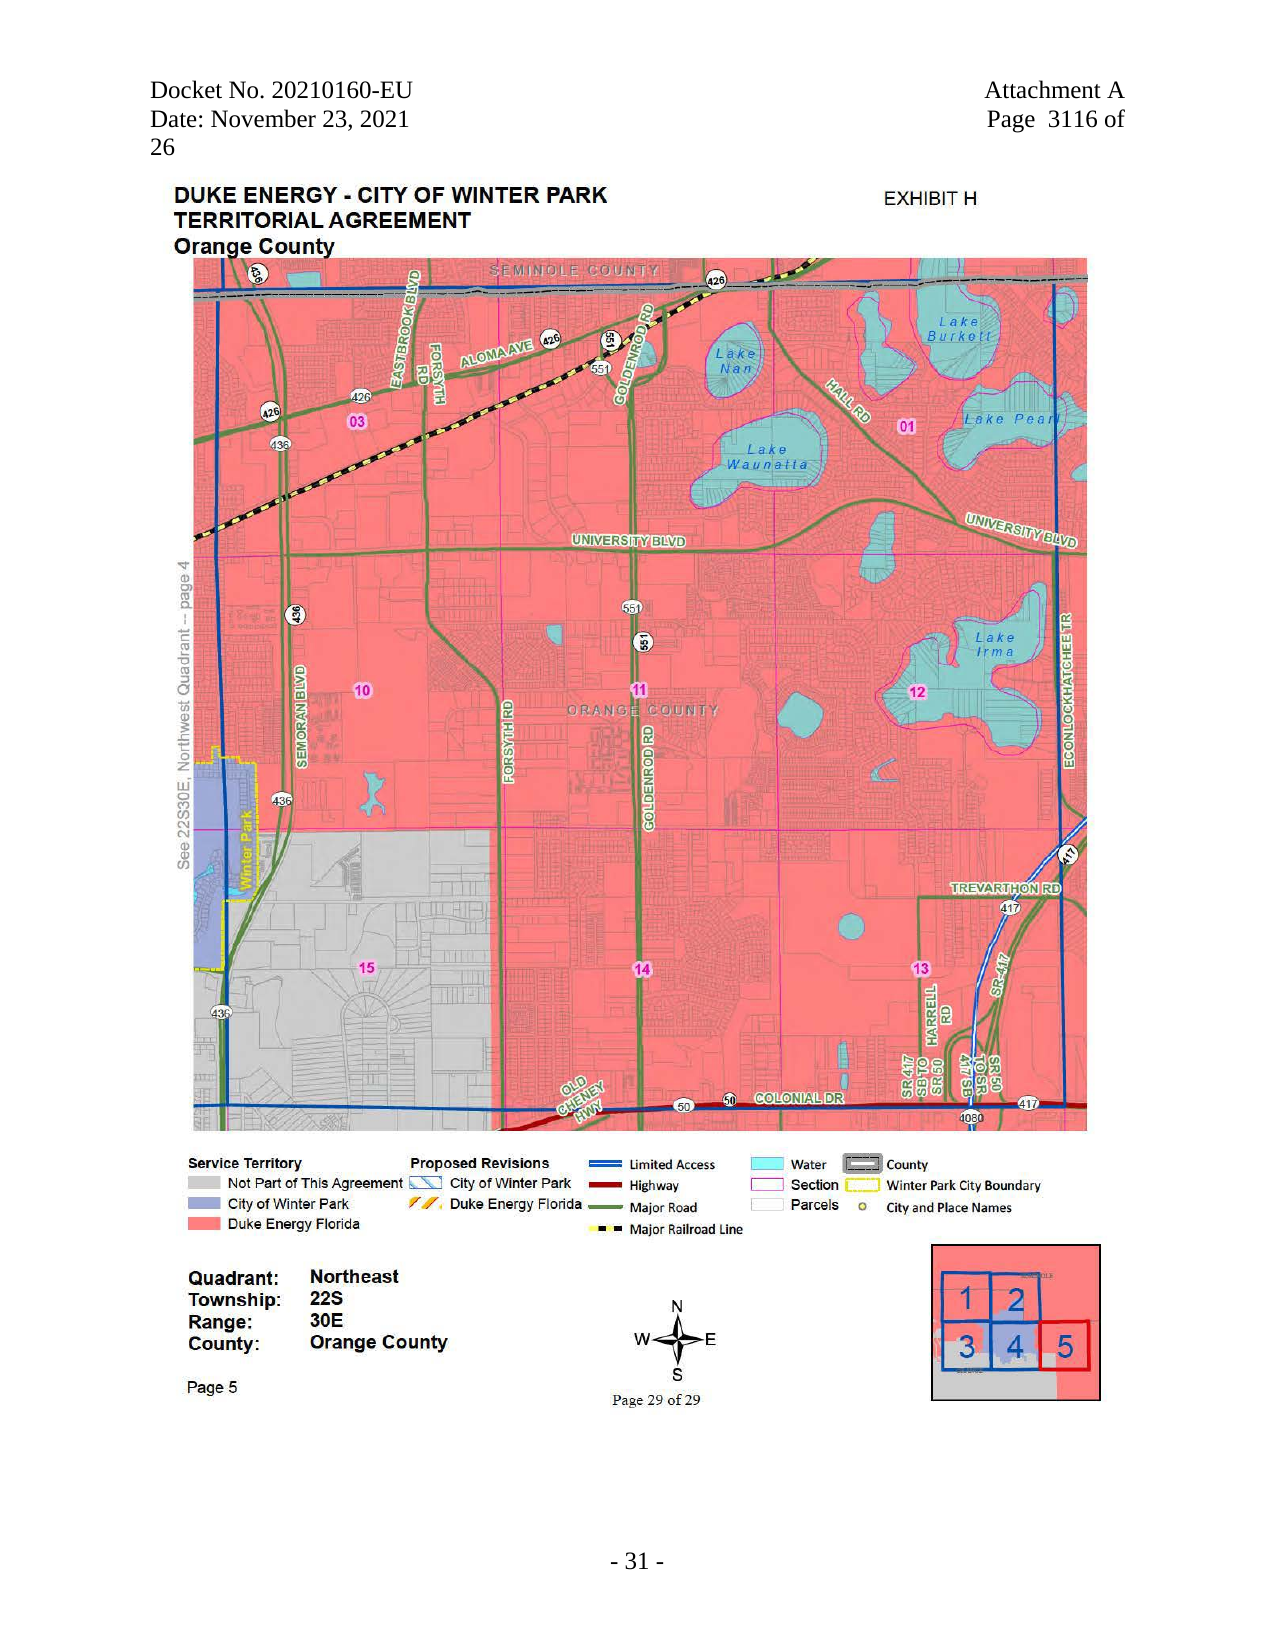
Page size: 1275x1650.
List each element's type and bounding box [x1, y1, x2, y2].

picture [150, 165, 1125, 1427]
